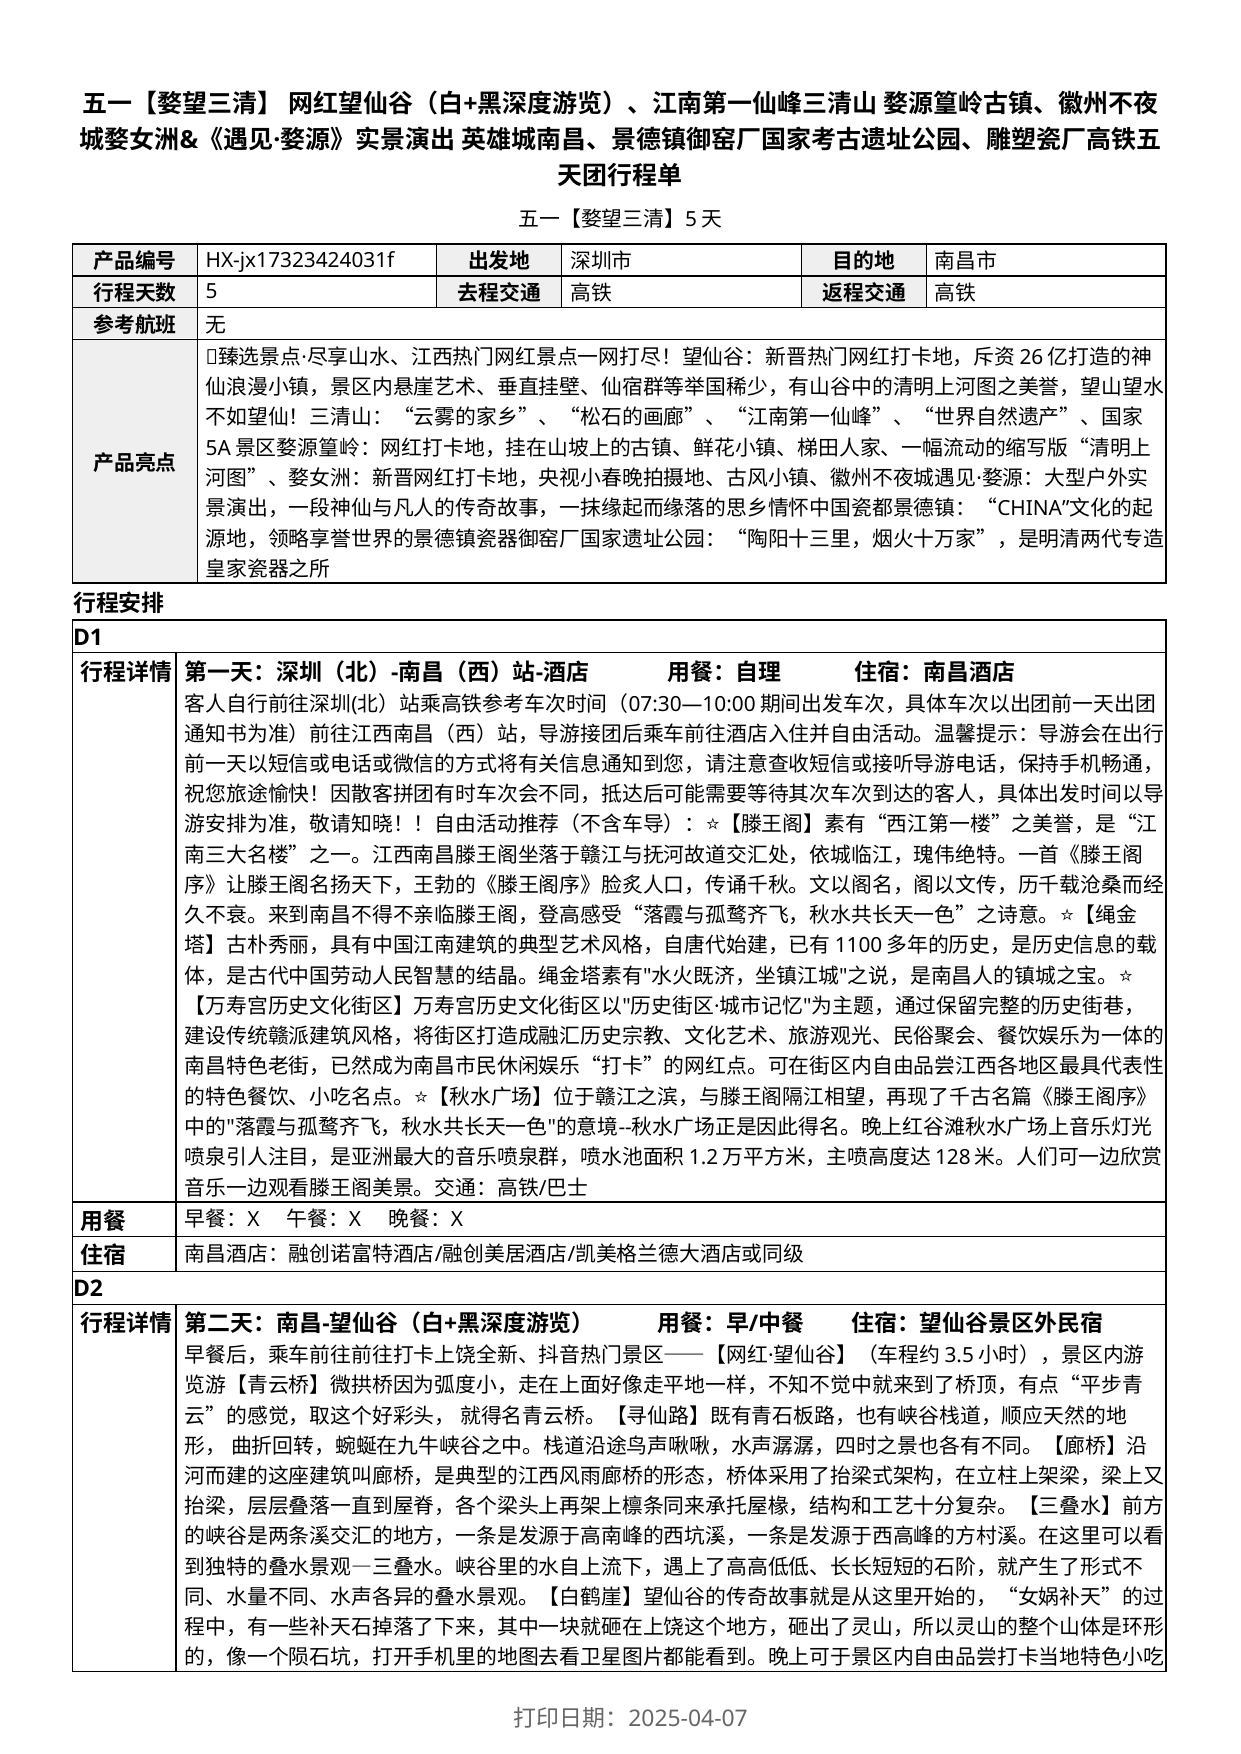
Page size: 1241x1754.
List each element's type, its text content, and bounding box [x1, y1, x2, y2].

table_header 深圳市 [562, 245, 801, 275]
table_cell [177, 1305, 1165, 1671]
text 五一【婺望三清】5天 [73, 202, 1167, 233]
text 行程安排 [73, 585, 1167, 618]
table_header 产品编号 [73, 245, 197, 275]
table_header HX-jx17323424031f [198, 245, 436, 275]
table_cell 第一天：深圳（北）-南昌（西）站-酒店 用餐：自理 住宿：南昌酒店 客人自行前往深圳(北）站乘高铁参考车次时间（07:30—10:00期间出发车次，具体车次以出团前一天出团通知书为准）前往江西南昌（西）站，导游接团后乘车前往酒店入住并自由活动。 [177, 653, 1165, 1201]
table_cell 参考航班 [73, 308, 197, 338]
table_cell 高铁 [562, 277, 801, 307]
table_cell 行程详情 [73, 1305, 175, 1671]
table_cell 南昌酒店：融创诺富特酒店/融创美居酒店/凯美格兰德大酒店或同级 [177, 1237, 1165, 1271]
table_cell 臻选景点·尽享山水、江西热门网红景点一网打尽！ [198, 340, 1165, 582]
table_cell 无 [198, 308, 1165, 338]
table_cell 去程交通 [437, 277, 561, 307]
table_cell 住宿 [73, 1237, 175, 1271]
table_cell 行程详情 [73, 653, 175, 1201]
table_cell D2 [73, 1272, 1165, 1303]
table_cell 返程交通 [802, 277, 926, 307]
table_cell 行程天数 [73, 277, 197, 307]
table_cell 早餐：X 午餐：X 晚餐：X [177, 1203, 1165, 1236]
table_header 出发地 [437, 245, 561, 275]
table_header 目的地 [802, 245, 926, 275]
table_cell 用餐 [73, 1203, 175, 1236]
table_cell 产品亮点 [73, 340, 197, 582]
table_cell 高铁 [927, 277, 1165, 307]
text 五一【婺望三清】 网红望仙谷（白+黑深度游览）、江南第一仙峰三清山 婺源篁岭古镇、徽州不夜城婺女洲&《遇见·婺源》实景演出 英雄城南昌、景德镇御窑厂国家考古遗址公园、雕塑瓷厂高铁五天团行程单 [73, 83, 1167, 192]
table_header D1 [73, 621, 1165, 652]
table_header 南昌市 [927, 245, 1165, 275]
table_cell 5 [198, 277, 436, 307]
